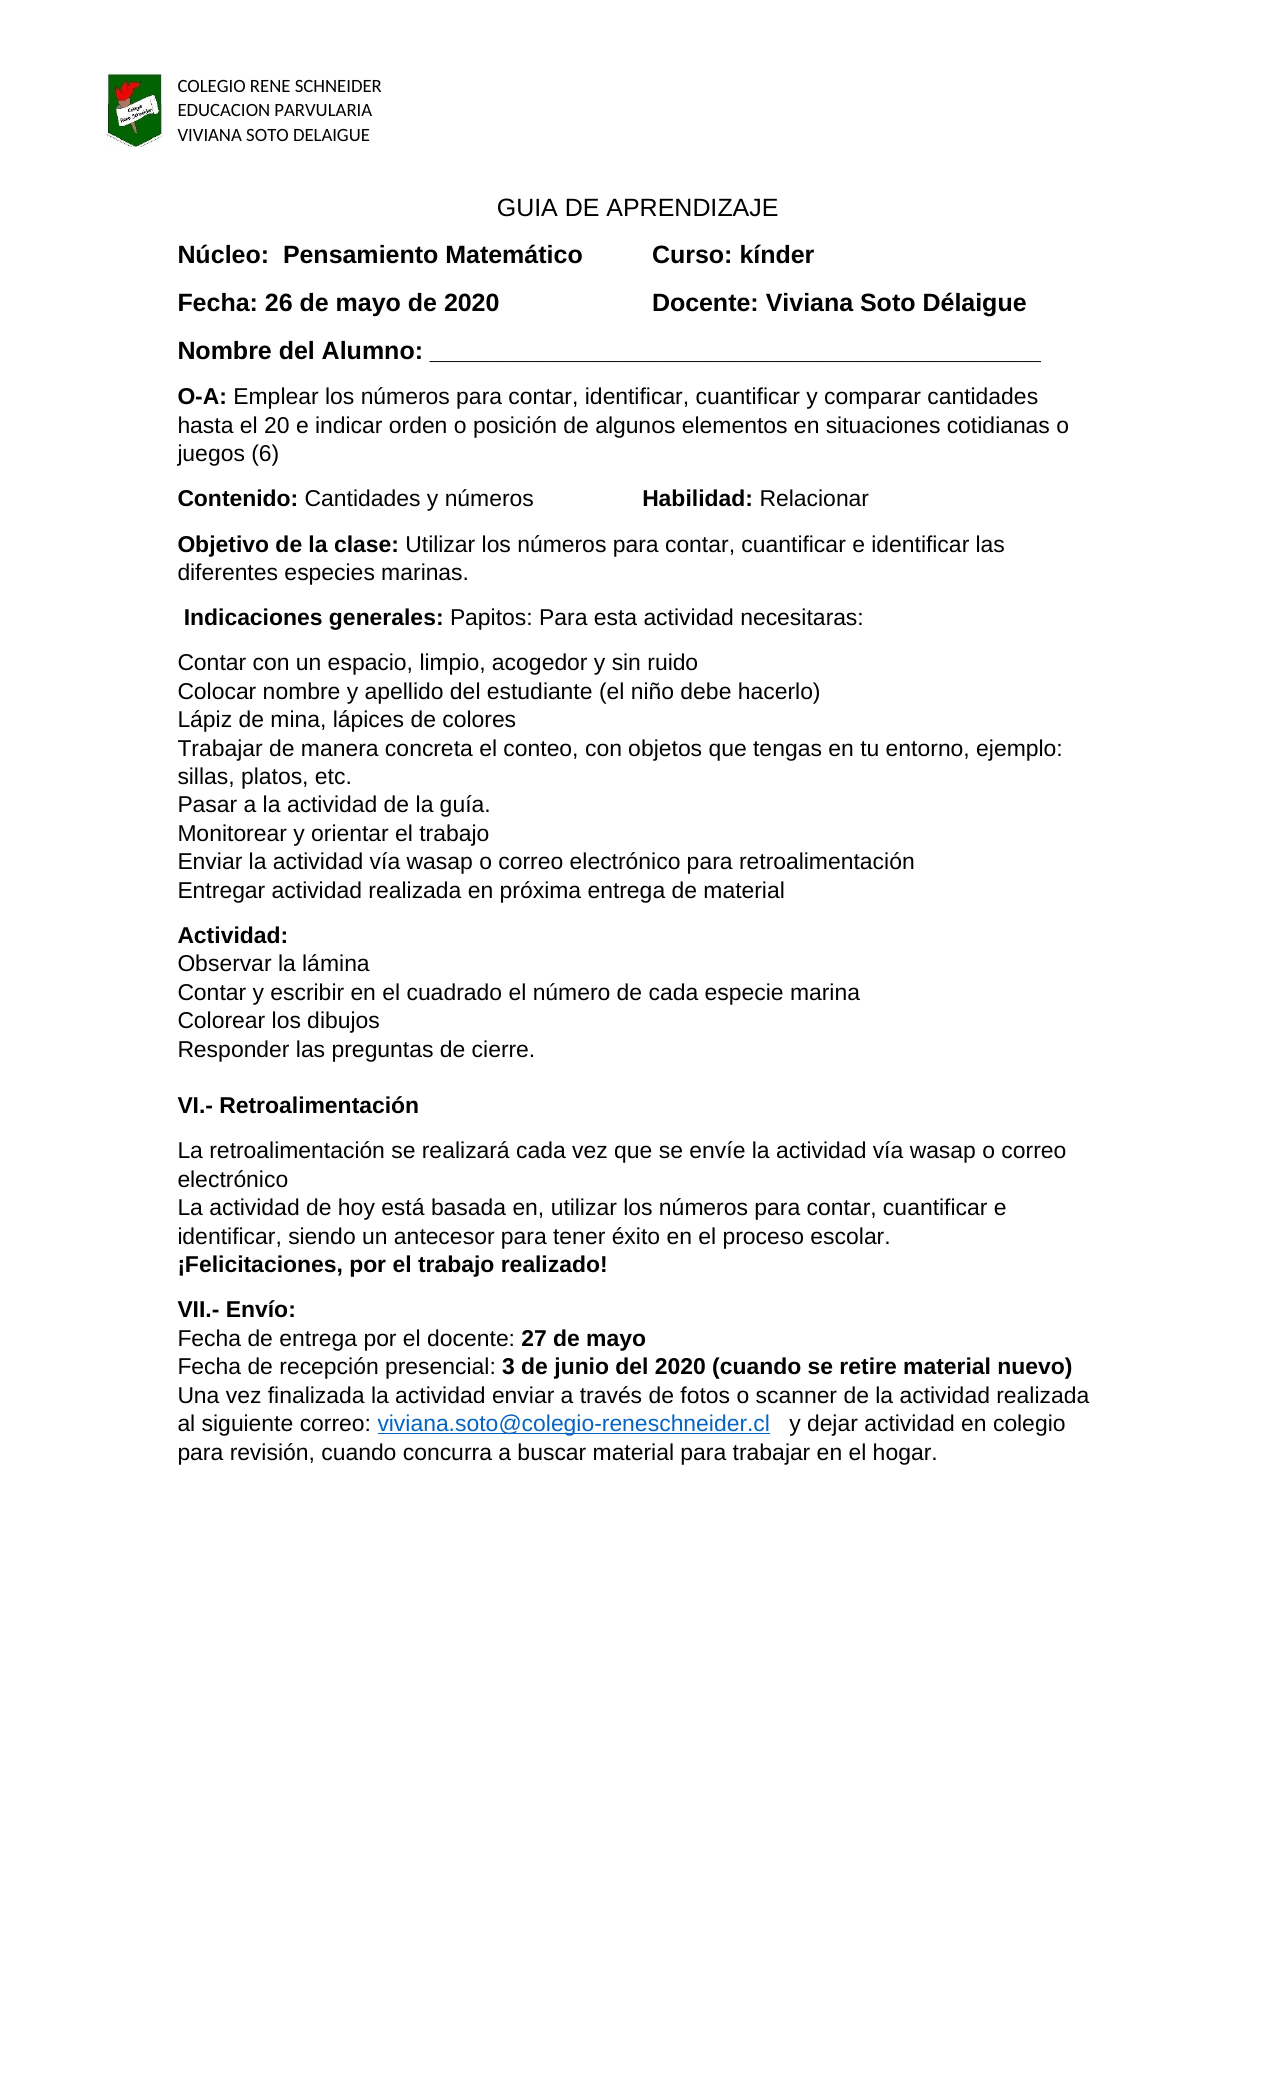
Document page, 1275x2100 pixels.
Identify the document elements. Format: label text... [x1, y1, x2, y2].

text Enviar la actividad vía wasap o correo electrónico para retroalimentación [177, 848, 1098, 874]
text Fecha: 26 de mayo de 2020 Docente: Viviana Soto Délaigue [177, 288, 1098, 317]
text Colocar nombre y apellido del estudiante (el niño debe hacerlo) [177, 678, 1098, 704]
text Indicaciones generales: Papitos: Para esta actividad necesitaras: [177, 604, 1098, 630]
text Lápiz de mina, lápices de colores [177, 706, 1098, 732]
text La actividad de hoy está basada en, utilizar los números para contar, cuantificar e identificar, siendo un antecesor para tener éxito en el proceso escolar. [177, 1194, 1098, 1249]
text GUIA DE APRENDIZAJE [177, 193, 1098, 221]
text Fecha de entrega por el docente: 27 de mayo [177, 1325, 1098, 1351]
text Actividad: [177, 922, 1098, 948]
text Contar con un espacio, limpio, acogedor y sin ruido [177, 649, 1098, 676]
text La retroalimentación se realizará cada vez que se envíe la actividad vía wasap o correo electrónico [177, 1137, 1098, 1192]
text Trabajar de manera concreta el conteo, con objetos que tengas en tu entorno, ejemplo: sillas, platos, etc. [177, 734, 1098, 789]
text Observar la lámina [177, 950, 1098, 977]
text Nombre del Alumno: ____________________________________________ [177, 336, 1098, 364]
picture [105, 72, 162, 144]
text Una vez finalizada la actividad enviar a través de fotos o scanner de la actividad realizada al siguiente correo: viviana.soto@colegio-reneschneider.cl y dejar actividad en colegio para revisión, cuando concurra a buscar material para trabajar en el hogar. [177, 1382, 1098, 1465]
text Contar y escribir en el cuadrado el número de cada especie marina [177, 979, 1098, 1005]
text Fecha de recepción presencial: 3 de junio del 2020 (cuando se retire material nuevo) [177, 1353, 1098, 1379]
text ¡Felicitaciones, por el trabajo realizado! [177, 1251, 1098, 1278]
text Pasar a la actividad de la guía. [177, 791, 1098, 818]
text Entregar actividad realizada en próxima entrega de material [177, 877, 1098, 903]
text VII.- Envío: [177, 1296, 1098, 1323]
text Responder las preguntas de cierre. [177, 1036, 1098, 1062]
text O-A: Emplear los números para contar, identificar, cuantificar y comparar cantidades hasta el 20 e indicar orden o posición de algunos elementos en situaciones cotidianas o juegos (6) [177, 383, 1098, 467]
text Colorear los dibujos [177, 1007, 1098, 1033]
text VI.- Retroalimentación [177, 1092, 1098, 1119]
text Objetivo de la clase: Utilizar los números para contar, cuantificar e identificar las diferentes especies marinas. [177, 531, 1098, 585]
text Núcleo: Pensamiento Matemático Curso: kínder [177, 240, 1098, 269]
text Monitorear y orientar el trabajo [177, 820, 1098, 846]
text Contenido: Cantidades y números Habilidad: Relacionar [177, 485, 1098, 512]
